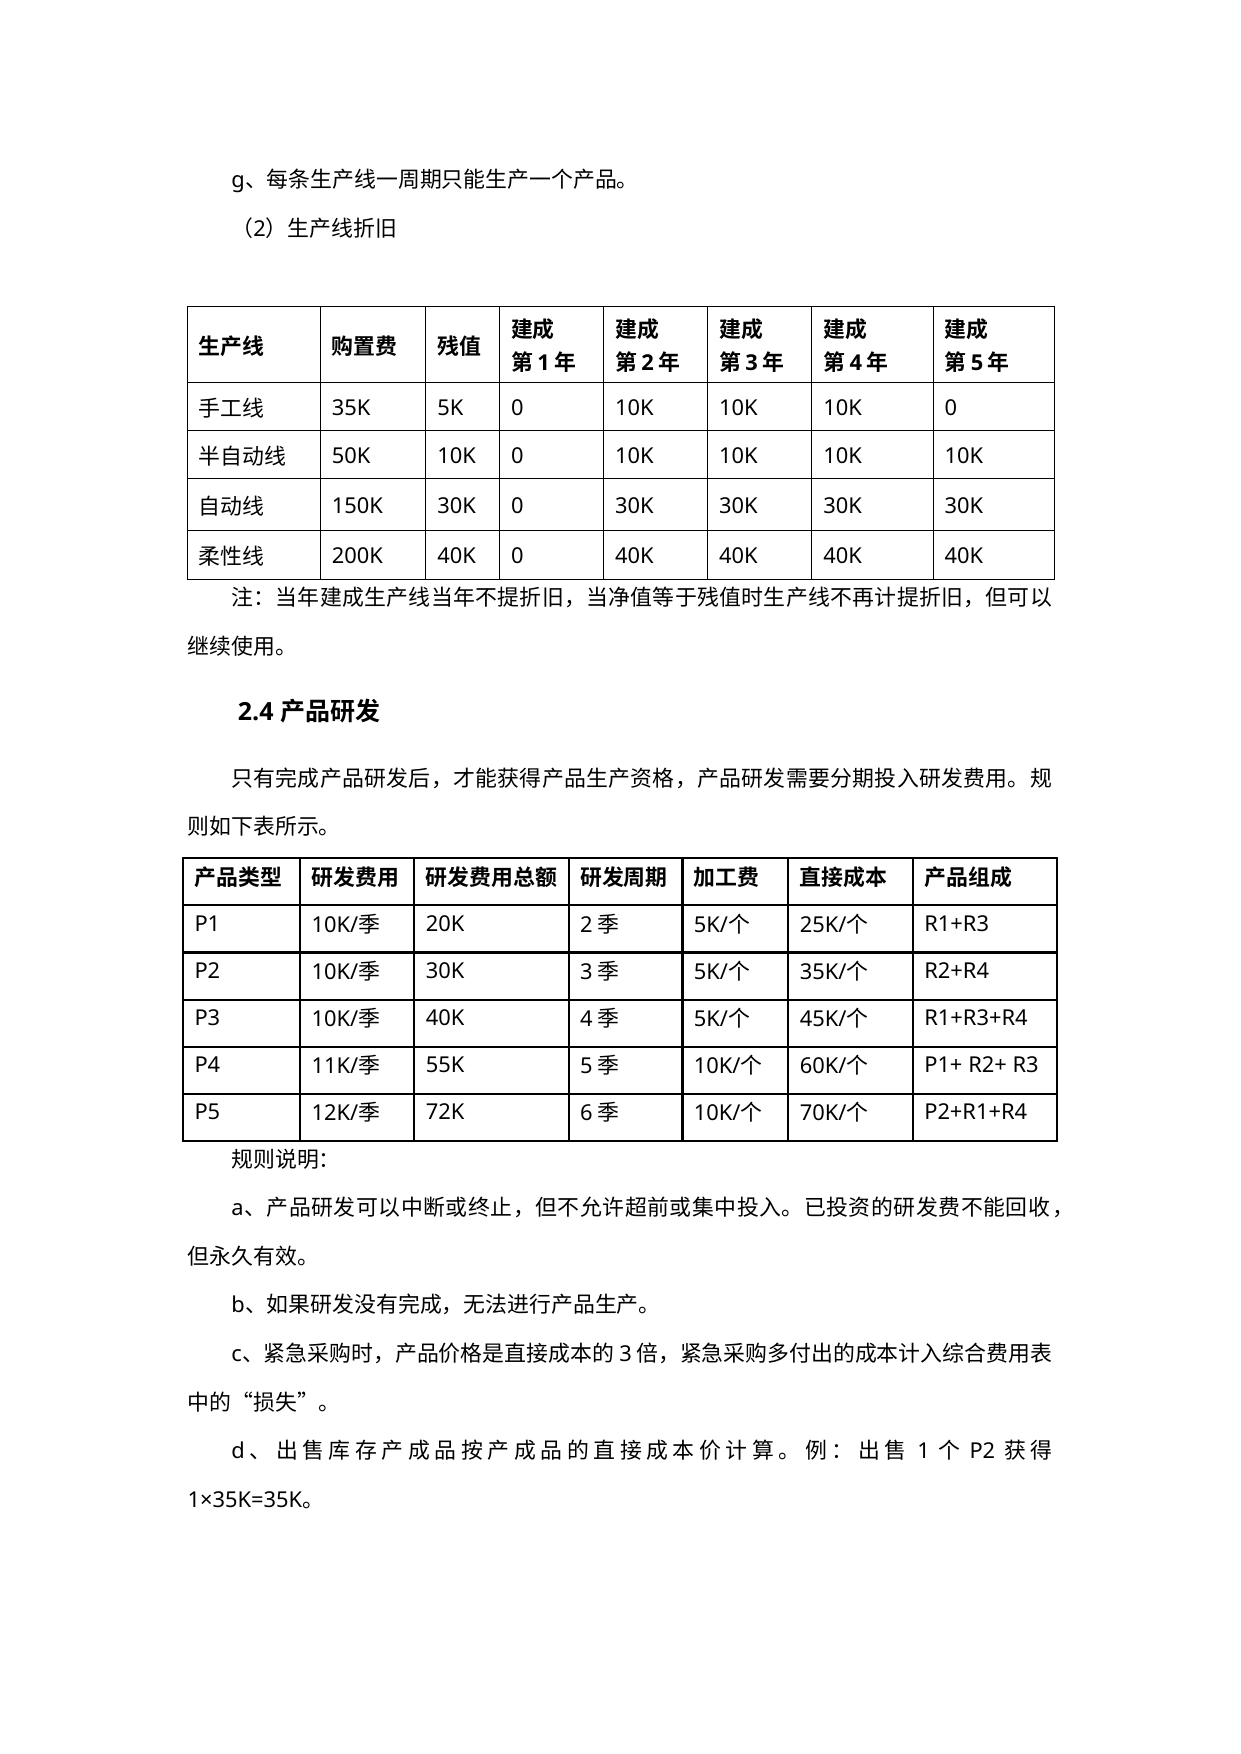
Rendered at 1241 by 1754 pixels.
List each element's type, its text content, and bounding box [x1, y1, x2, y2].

table_cell 40K [708, 531, 811, 579]
table_cell 10K/季 [301, 1001, 413, 1046]
table_cell 10K [604, 383, 707, 430]
table_cell 10K [604, 431, 707, 478]
table_cell 10K [708, 431, 811, 478]
table_cell P2 [184, 954, 299, 998]
table_header 直接成本 [789, 859, 912, 904]
table_cell R1+R3+R4 [914, 1001, 1056, 1046]
table_cell 0 [500, 383, 603, 430]
table_cell 10K [426, 431, 499, 478]
table_cell 20K [415, 906, 568, 951]
table_cell P1 [184, 906, 299, 951]
table_cell P4 [184, 1048, 299, 1093]
table_header 研发费用总额 [415, 859, 568, 904]
table_cell 0 [500, 531, 603, 579]
table_cell 5季 [570, 1048, 681, 1093]
table_header 生产线 [188, 307, 320, 382]
table_cell 0 [934, 383, 1054, 430]
table_cell 30K [934, 479, 1054, 530]
table_cell 50K [321, 431, 425, 478]
table_cell P5 [184, 1095, 299, 1140]
table_cell 10K [934, 431, 1054, 478]
text （2）生产线折旧 [187, 210, 1053, 243]
table_header 产品组成 [914, 859, 1056, 904]
table_cell 10K/季 [301, 906, 413, 951]
table_cell 3季 [570, 954, 681, 998]
table_cell 半自动线 [188, 431, 320, 478]
table_cell 40K [604, 531, 707, 579]
table_cell 35K [321, 383, 425, 430]
table_cell 25K/个 [789, 906, 912, 951]
table_cell 2季 [570, 906, 681, 951]
table_header 残值 [426, 307, 499, 382]
text 2.4 产品研发 [187, 677, 1053, 742]
table_cell 10K/季 [301, 954, 413, 998]
table_header 建成 第1年 [500, 307, 603, 382]
table_cell P1+ R2+ R3 [914, 1048, 1056, 1093]
table_cell 10K [812, 431, 933, 478]
table_cell 4季 [570, 1001, 681, 1046]
table_cell 40K [415, 1001, 568, 1046]
text g、每条生产线一周期只能生产一个产品。 [187, 162, 1053, 194]
text a、产品研发可以中断或终止，但不允许超前或集中投入。已投资的研发费不能回收，但永久有效。 [187, 1190, 1053, 1271]
table_cell 60K/个 [789, 1048, 912, 1093]
table_cell 40K [812, 531, 933, 579]
table_header 产品类型 [184, 859, 299, 904]
table_cell 5K/个 [684, 1001, 787, 1046]
table_cell 200K [321, 531, 425, 579]
table_cell P2+R1+R4 [914, 1095, 1056, 1140]
table_cell 72K [415, 1095, 568, 1140]
table_cell 10K [812, 383, 933, 430]
table_cell P3 [184, 1001, 299, 1046]
table_cell 45K/个 [789, 1001, 912, 1046]
table_cell 70K/个 [789, 1095, 912, 1140]
text d、出售库存产成品按产成品的直接成本价计算。例：出售1个P2获得1×35K=35K。 [187, 1433, 1053, 1514]
table_cell 150K [321, 479, 425, 530]
table_cell 30K [604, 479, 707, 530]
table_cell 30K [415, 954, 568, 998]
text 注：当年建成生产线当年不提折旧，当净值等于残值时生产线不再计提折旧，但可以继续使用。 [187, 580, 1053, 661]
table_cell 10K/个 [684, 1095, 787, 1140]
table_cell 30K [812, 479, 933, 530]
text b、如果研发没有完成，无法进行产品生产。 [187, 1287, 1053, 1320]
table_header 建成 第2年 [604, 307, 707, 382]
table_cell 40K [426, 531, 499, 579]
table_cell 0 [500, 479, 603, 530]
table_cell 6季 [570, 1095, 681, 1140]
table_cell R2+R4 [914, 954, 1056, 998]
table_cell 10K [708, 383, 811, 430]
table_header 研发费用 [301, 859, 413, 904]
table_cell 10K/个 [684, 1048, 787, 1093]
table_header 建成 第4年 [812, 307, 933, 382]
text 只有完成产品研发后，才能获得产品生产资格，产品研发需要分期投入研发费用。规则如下表所示。 [187, 760, 1053, 841]
table_cell 12K/季 [301, 1095, 413, 1140]
table_cell 5K/个 [684, 906, 787, 951]
text c、紧急采购时，产品价格是直接成本的3倍，紧急采购多付出的成本计入综合费用表中的“损失”。 [187, 1336, 1053, 1417]
table_header 加工费 [684, 859, 787, 904]
table_cell 11K/季 [301, 1048, 413, 1093]
table_header 研发周期 [570, 859, 681, 904]
table_cell 5K/个 [684, 954, 787, 998]
table_cell 手工线 [188, 383, 320, 430]
table_header 购置费 [321, 307, 425, 382]
table_cell 0 [500, 431, 603, 478]
table_cell 35K/个 [789, 954, 912, 998]
table_cell 30K [426, 479, 499, 530]
table_cell 柔性线 [188, 531, 320, 579]
table_header 建成 第5年 [934, 307, 1054, 382]
table_header 建成 第3年 [708, 307, 811, 382]
table_cell 40K [934, 531, 1054, 579]
table_cell R1+R3 [914, 906, 1056, 951]
table_cell 5K [426, 383, 499, 430]
table_cell 55K [415, 1048, 568, 1093]
text 规则说明： [187, 1142, 1053, 1174]
table_cell 30K [708, 479, 811, 530]
table_cell 自动线 [188, 479, 320, 530]
